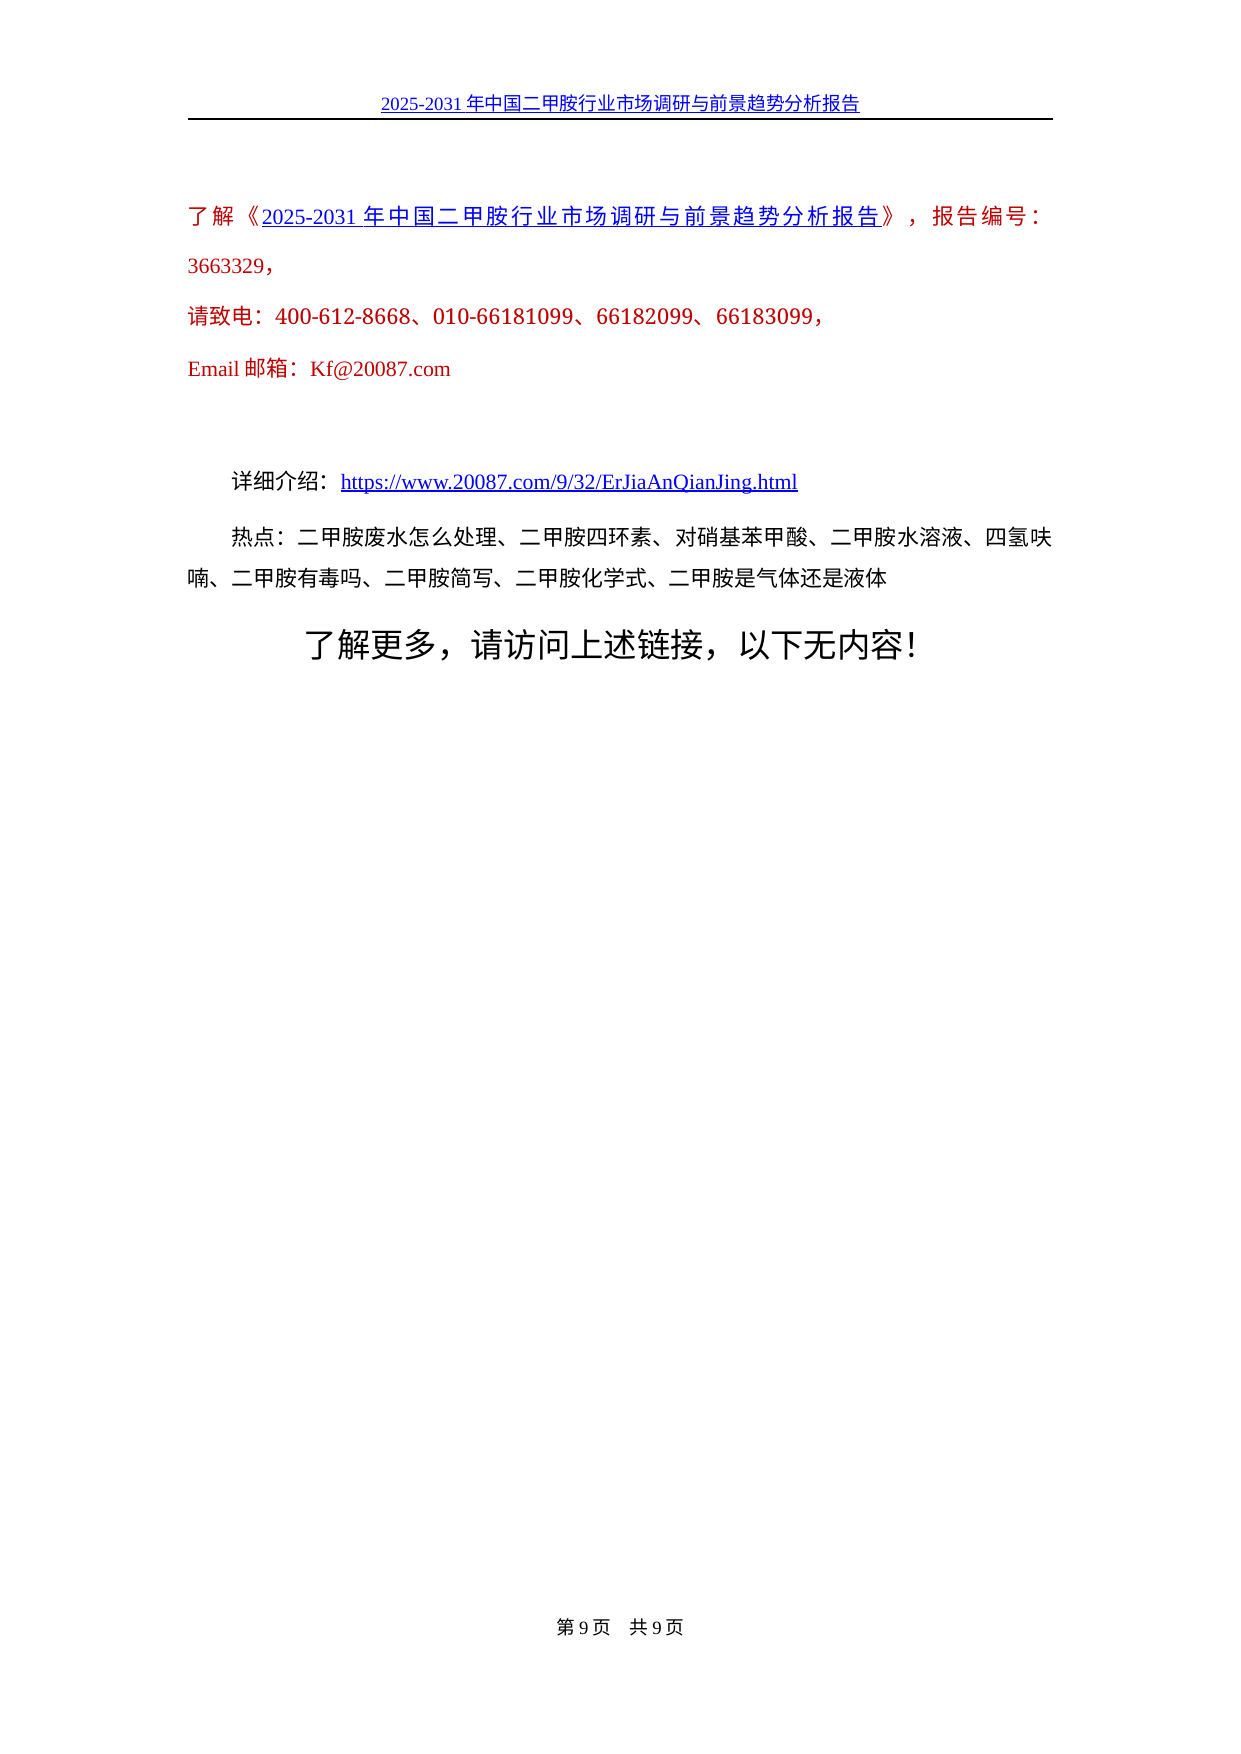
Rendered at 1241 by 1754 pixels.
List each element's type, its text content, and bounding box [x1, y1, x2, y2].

title 了解更多，请访问上述链接，以下无内容！ [187, 611, 1053, 676]
text 了解《2025-2031年中国二甲胺行业市场调研与前景趋势分析报告》，报告编号：3663329， [187, 198, 1053, 280]
text 详细介绍：https://www.20087.com/9/32/ErJiaAnQianJing.html [187, 463, 1053, 496]
text 请致电：400-612-8668、010-66181099、66182099、66183099， [187, 299, 1053, 331]
text 热点：二甲胺废水怎么处理、二甲胺四环素、对硝基苯甲酸、二甲胺水溶液、四氢呋喃、二甲胺有毒吗、二甲胺简写、二甲胺化学式、二甲胺是气体还是液体 [187, 520, 1053, 593]
text Email邮箱：Kf@20087.com [187, 350, 1053, 383]
